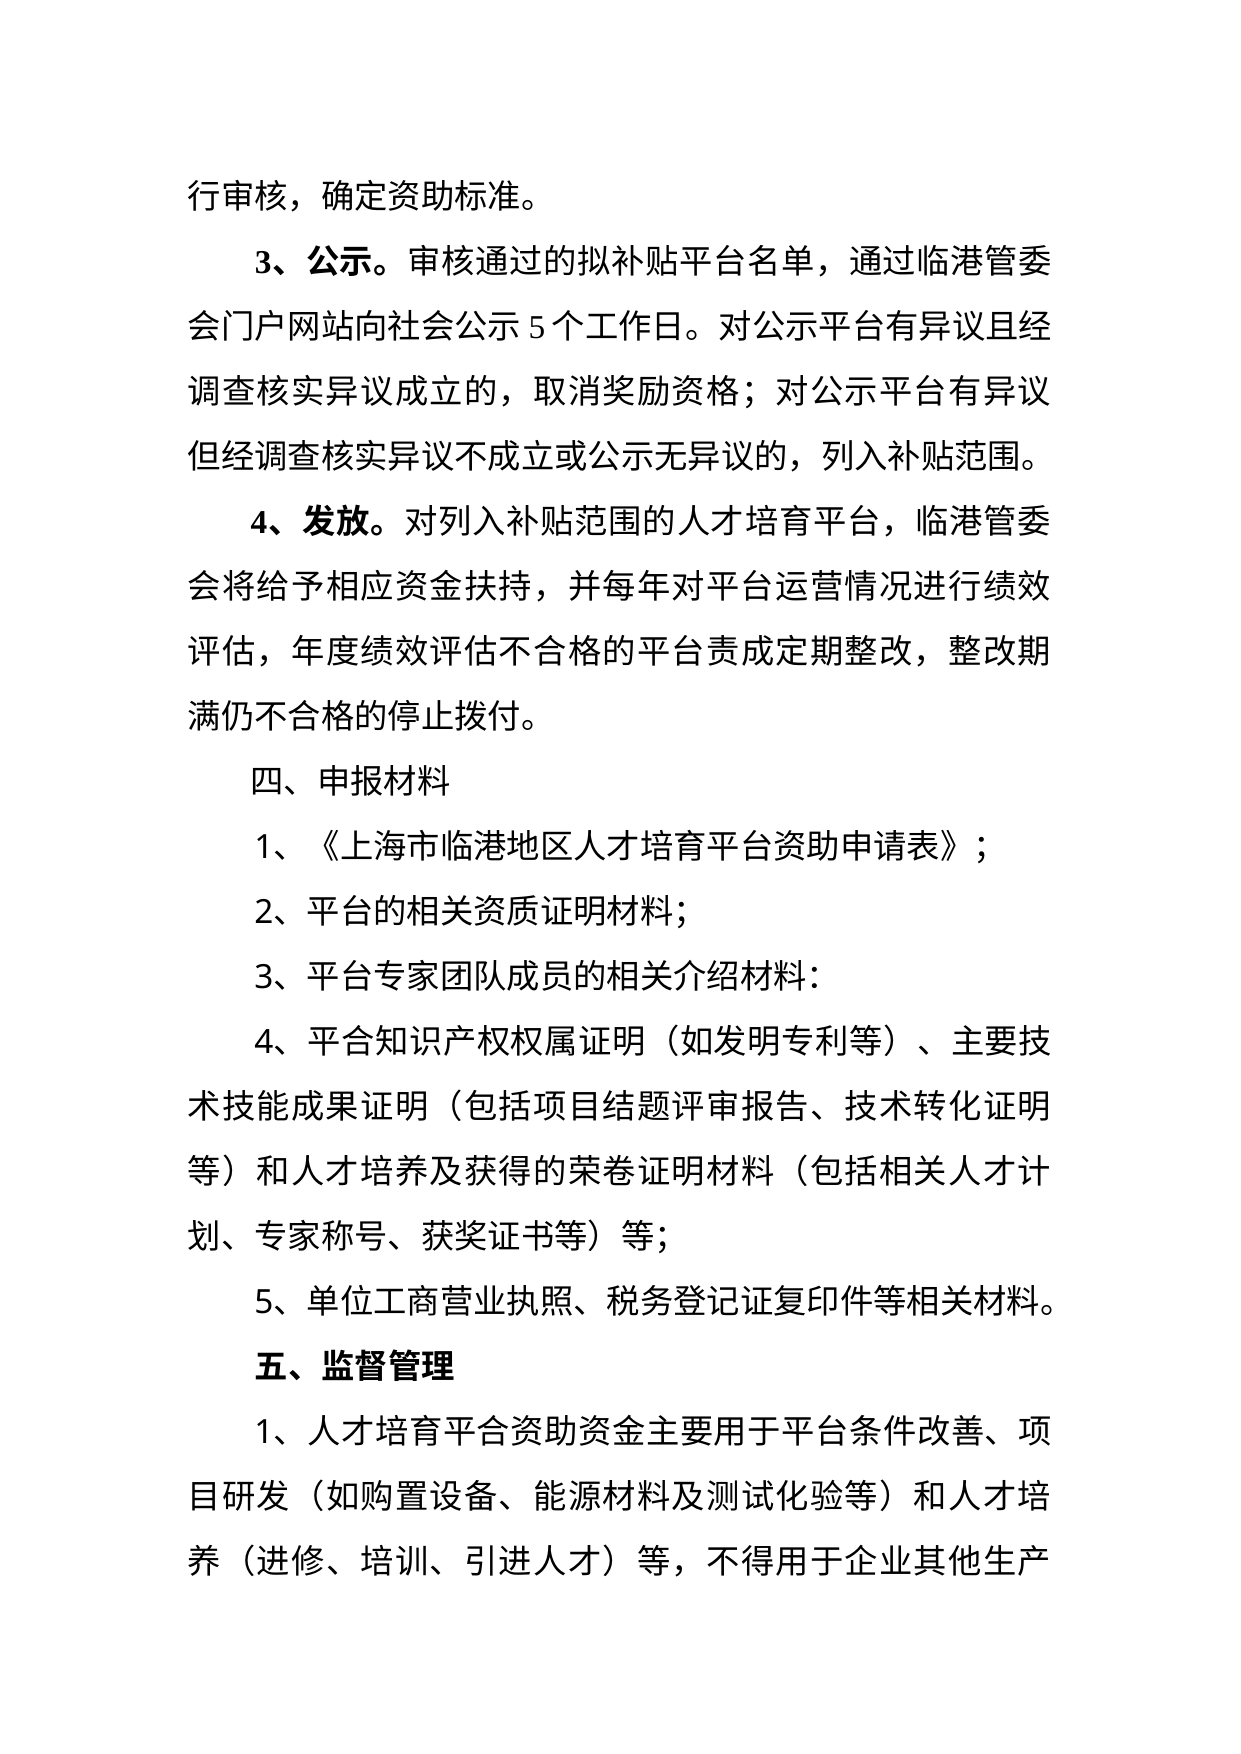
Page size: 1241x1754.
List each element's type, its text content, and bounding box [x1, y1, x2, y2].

text 3、公示。审核通过的拟补贴平台名单，通过临港管委会门户网站向社会公示5个工作日。对公示平台有异议且经调查核实异议成立的，取消奖励资格；对公示平台有异议但经调查核实异议不成立或公示无异议的，列入补贴范围。 [187, 227, 1053, 487]
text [187, 1397, 1053, 1592]
text 1、《上海市临港地区人才培育平台资助申请表》； [187, 812, 1053, 877]
text 3、平台专家团队成员的相关介绍材料： [187, 942, 1053, 1007]
text 2、平台的相关资质证明材料； [187, 877, 1053, 942]
text 四、申报材料 [187, 747, 1053, 812]
text 5、单位工商营业执照、税务登记证复印件等相关材料。 [187, 1267, 1053, 1332]
text 4、平合知识产权权属证明（如发明专利等）、主要技术技能成果证明（包括项目结题评审报告、技术转化证明等）和人才培养及获得的荣卷证明材料（包括相关人才计划、专家称号、获奖证书等）等； [187, 1007, 1053, 1267]
text 五、监督管理 [187, 1332, 1053, 1397]
text 4、发放。对列入补贴范围的人才培育平台，临港管委会将给予相应资金扶持，并每年对平台运营情况进行绩效评估，年度绩效评估不合格的平台责成定期整改，整改期满仍不合格的停止拨付。 [187, 487, 1053, 747]
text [187, 162, 1053, 227]
